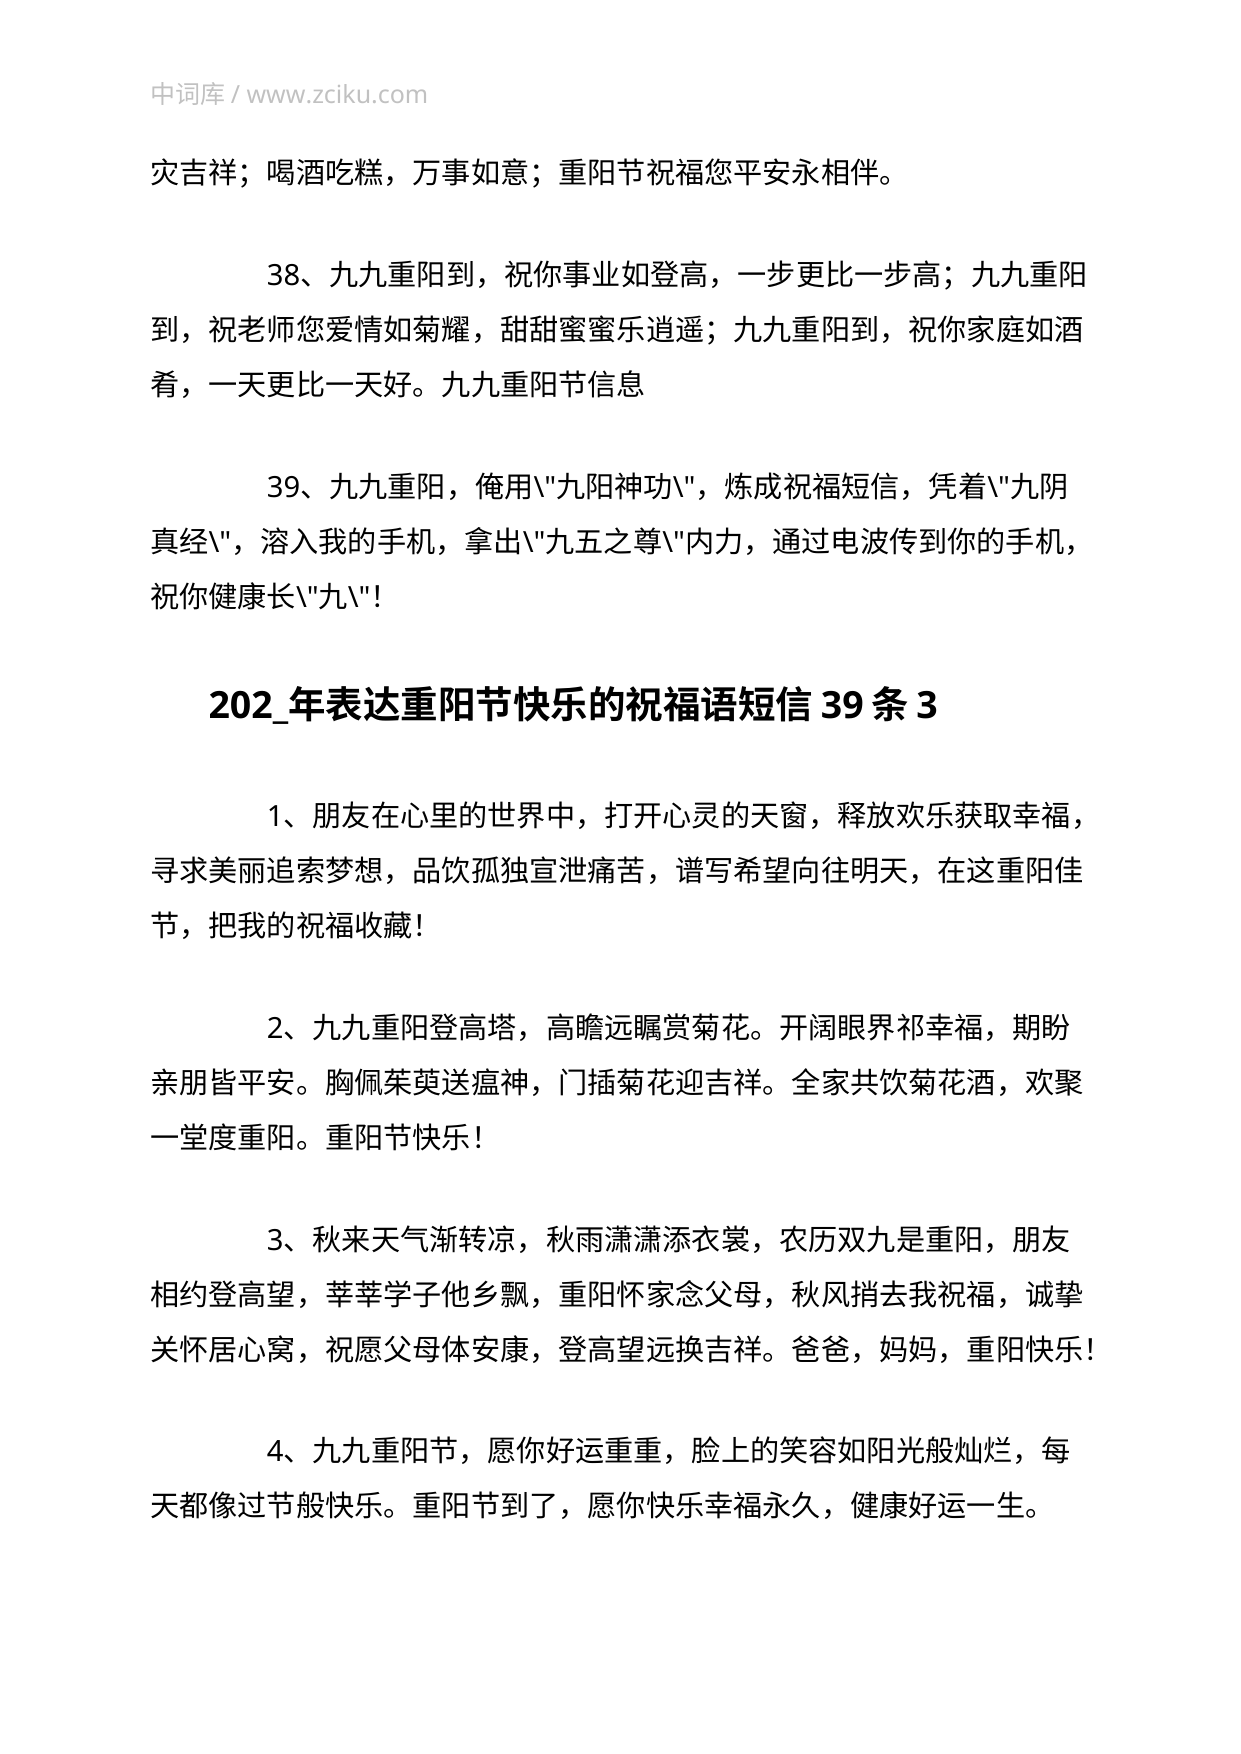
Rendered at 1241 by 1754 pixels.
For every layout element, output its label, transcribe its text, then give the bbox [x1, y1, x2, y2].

text 202_年表达重阳节快乐的祝福语短信39条3 [150, 675, 1090, 730]
text 3、秋来天气渐转凉，秋雨潇潇添衣裳，农历双九是重阳，朋友相约登高望，莘莘学子他乡飘，重阳怀家念父母，秋风捎去我祝福，诚挚关怀居心窝，祝愿父母体安康，登高望远换吉祥。爸爸，妈妈，重阳快乐！ [150, 1216, 1090, 1368]
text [150, 150, 1090, 192]
text 1、朋友在心里的世界中，打开心灵的天窗，释放欢乐获取幸福，寻求美丽追索梦想，品饮孤独宣泄痛苦，谱写希望向往明天，在这重阳佳节，把我的祝福收藏！ [150, 793, 1090, 945]
text 39、九九重阳，俺用\"九阳神功\"，炼成祝福短信，凭着\"九阴真经\"，溶入我的手机，拿出\"九五之尊\"内力，通过电波传到你的手机，祝你健康长\"九\"！ [150, 463, 1090, 616]
text 38、九九重阳到，祝你事业如登高，一步更比一步高；九九重阳到，祝老师您爱情如菊耀，甜甜蜜蜜乐逍遥；九九重阳到，祝你家庭如酒肴，一天更比一天好。九九重阳节信息 [150, 252, 1090, 404]
text 2、九九重阳登高塔，高瞻远瞩赏菊花。开阔眼界祁幸福，期盼亲朋皆平安。胸佩茱萸送瘟神，门插菊花迎吉祥。全家共饮菊花酒，欢聚一堂度重阳。重阳节快乐！ [150, 1005, 1090, 1157]
text 4、九九重阳节，愿你好运重重，脸上的笑容如阳光般灿烂，每天都像过节般快乐。重阳节到了，愿你快乐幸福永久，健康好运一生。 [150, 1428, 1090, 1525]
